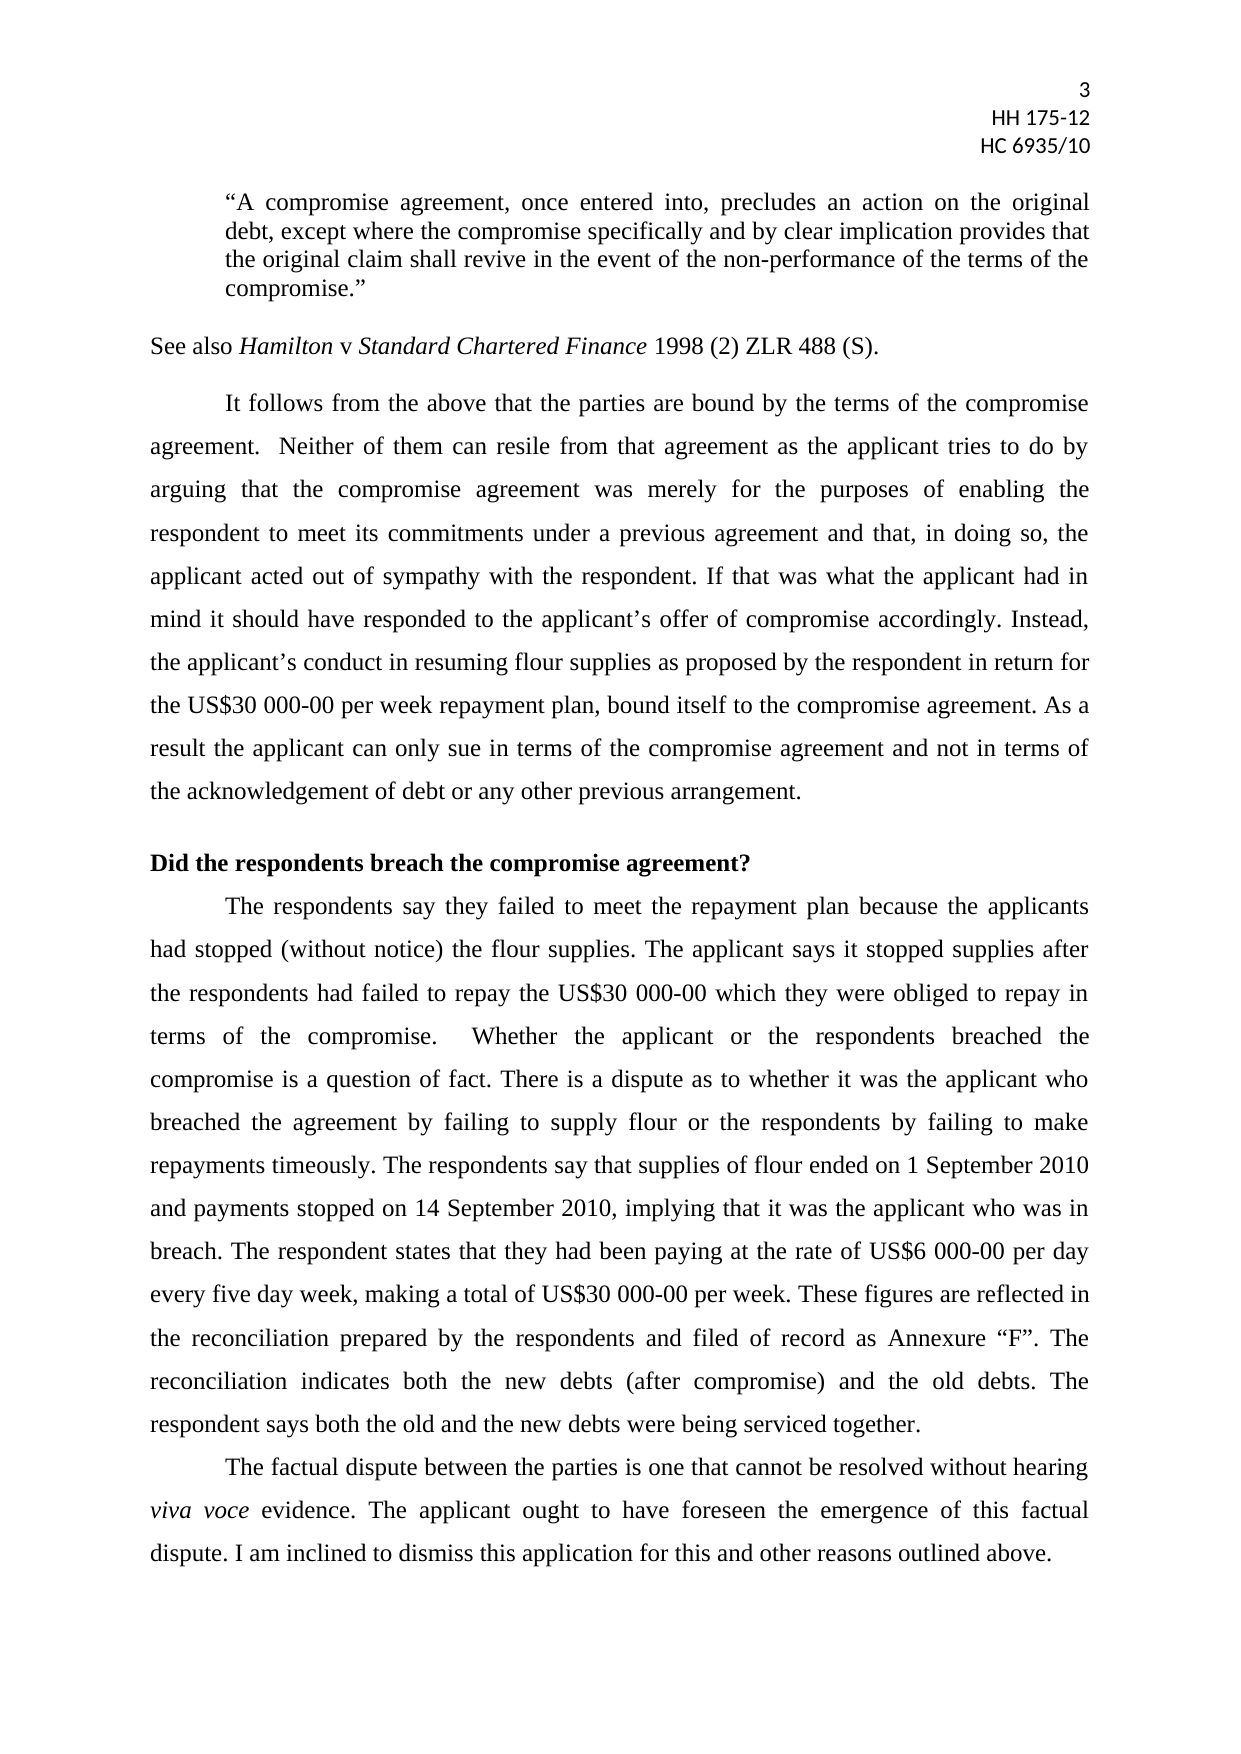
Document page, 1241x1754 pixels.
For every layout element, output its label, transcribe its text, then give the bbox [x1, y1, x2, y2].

text The factual dispute between the parties is one that cannot be resolved without hearing viva voce evidence. The applicant ought to have foreseen the emergence of this factual dispute. I am inclined to dismiss this application for this and other reasons outlined above. [150, 1452, 1090, 1567]
text It follows from the above that the parties are bound by the terms of the compromise agreement. Neither of them can resile from that agreement as the applicant tries to do by arguing that the compromise agreement was merely for the purposes of enabling the respondent to meet its commitments under a previous agreement and that, in doing so, the applicant acted out of sympathy with the respondent. If that was what the applicant had in mind it should have responded to the applicant’s offer of compromise accordingly. Instead, the applicant’s conduct in resuming flour supplies as proposed by the respondent in return for the US$30 000-00 per week repayment plan, bound itself to the compromise agreement. As a result the applicant can only sue in terms of the compromise agreement and not in terms of the acknowledgement of debt or any other previous arrangement. [150, 388, 1090, 805]
text “A compromise agreement, once entered into, precludes an action on the original debt, except where the compromise specifically and by clear implication provides that the original claim shall revive in the event of the non-performance of the terms of the compromise.” [225, 187, 1090, 302]
text The respondents say they failed to meet the repayment plan because the applicants had stopped (without notice) the flour supplies. The applicant says it stopped supplies after the respondents had failed to repay the US$30 000-00 which they were obliged to repay in terms of the compromise. Whether the applicant or the respondents breached the compromise is a question of fact. There is a dispute as to whether it was the applicant who breached the agreement by failing to supply flour or the respondents by failing to make repayments timeously. The respondents say that supplies of flour ended on 1 September 2010 and payments stopped on 14 September 2010, implying that it was the applicant who was in breach. The respondent states that they had been paying at the rate of US$6 000-00 per day every five day week, making a total of US$30 000-00 per week. These figures are reflected in the reconciliation prepared by the respondents and filed of record as Annexure “F”. The reconciliation indicates both the new debts (after compromise) and the old debts. The respondent says both the old and the new debts were being serviced together. [150, 891, 1090, 1438]
text Did the respondents breach the compromise agreement? [150, 848, 1090, 877]
text See also Hamilton v Standard Chartered Finance 1998 (2) ZLR 488 (S). [150, 331, 1090, 359]
